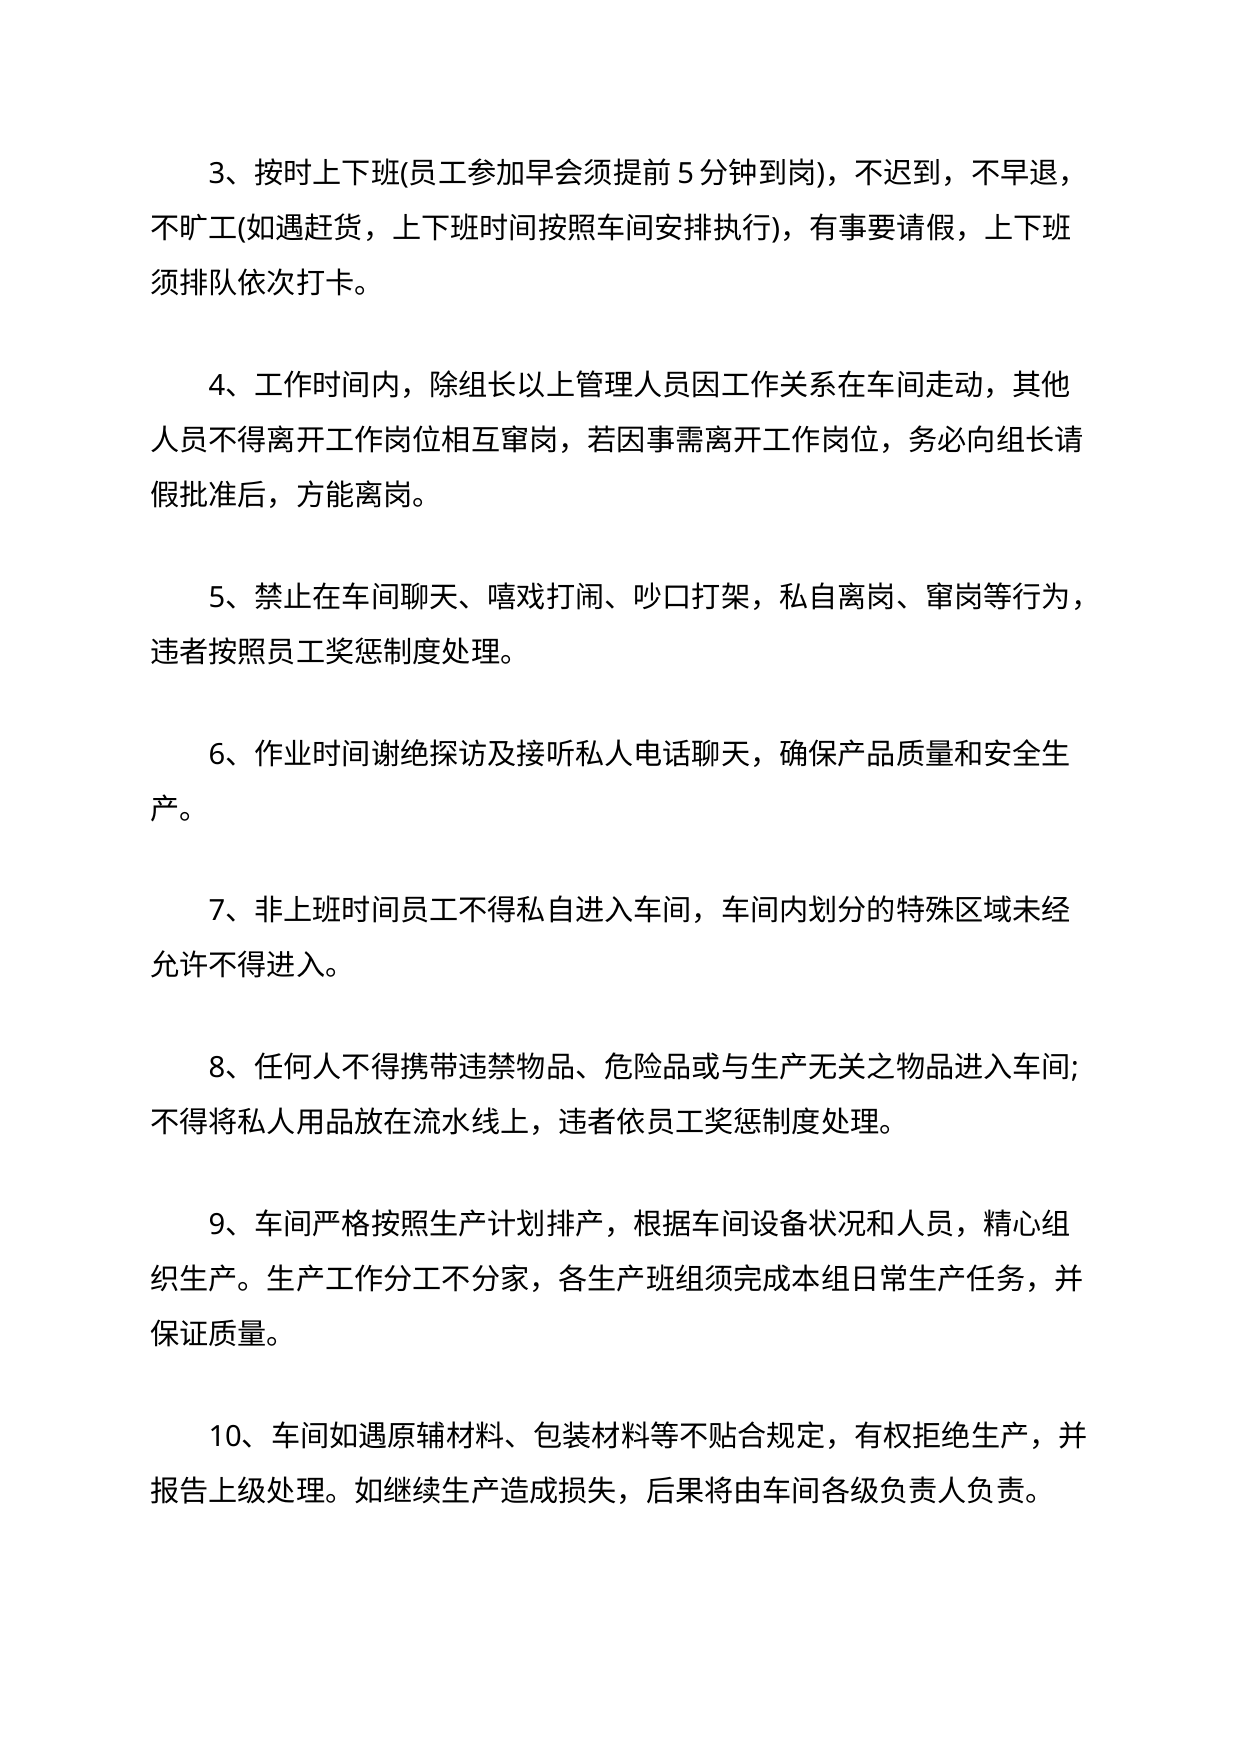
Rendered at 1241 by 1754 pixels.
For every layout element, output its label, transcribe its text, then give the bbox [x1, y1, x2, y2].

text 10、车间如遇原辅材料、包装材料等不贴合规定，有权拒绝生产，并报告上级处理。如继续生产造成损失，后果将由车间各级负责人负责。 [150, 1412, 1090, 1509]
text 3、按时上下班(员工参加早会须提前5分钟到岗)，不迟到，不早退，不旷工(如遇赶货，上下班时间按照车间安排执行)，有事要请假，上下班须排队依次打卡。 [150, 150, 1090, 302]
text 6、作业时间谢绝探访及接听私人电话聊天，确保产品质量和安全生产。 [150, 730, 1090, 827]
text 5、禁止在车间聊天、嘻戏打闹、吵口打架，私自离岗、窜岗等行为，违者按照员工奖惩制度处理。 [150, 573, 1090, 671]
text 4、工作时间内，除组长以上管理人员因工作关系在车间走动，其他人员不得离开工作岗位相互窜岗，若因事需离开工作岗位，务必向组长请假批准后，方能离岗。 [150, 362, 1090, 514]
text 9、车间严格按照生产计划排产，根据车间设备状况和人员，精心组织生产。生产工作分工不分家，各生产班组须完成本组日常生产任务，并保证质量。 [150, 1201, 1090, 1353]
text 8、任何人不得携带违禁物品、危险品或与生产无关之物品进入车间;不得将私人用品放在流水线上，违者依员工奖惩制度处理。 [150, 1044, 1090, 1141]
text 7、非上班时间员工不得私自进入车间，车间内划分的特殊区域未经允许不得进入。 [150, 887, 1090, 984]
